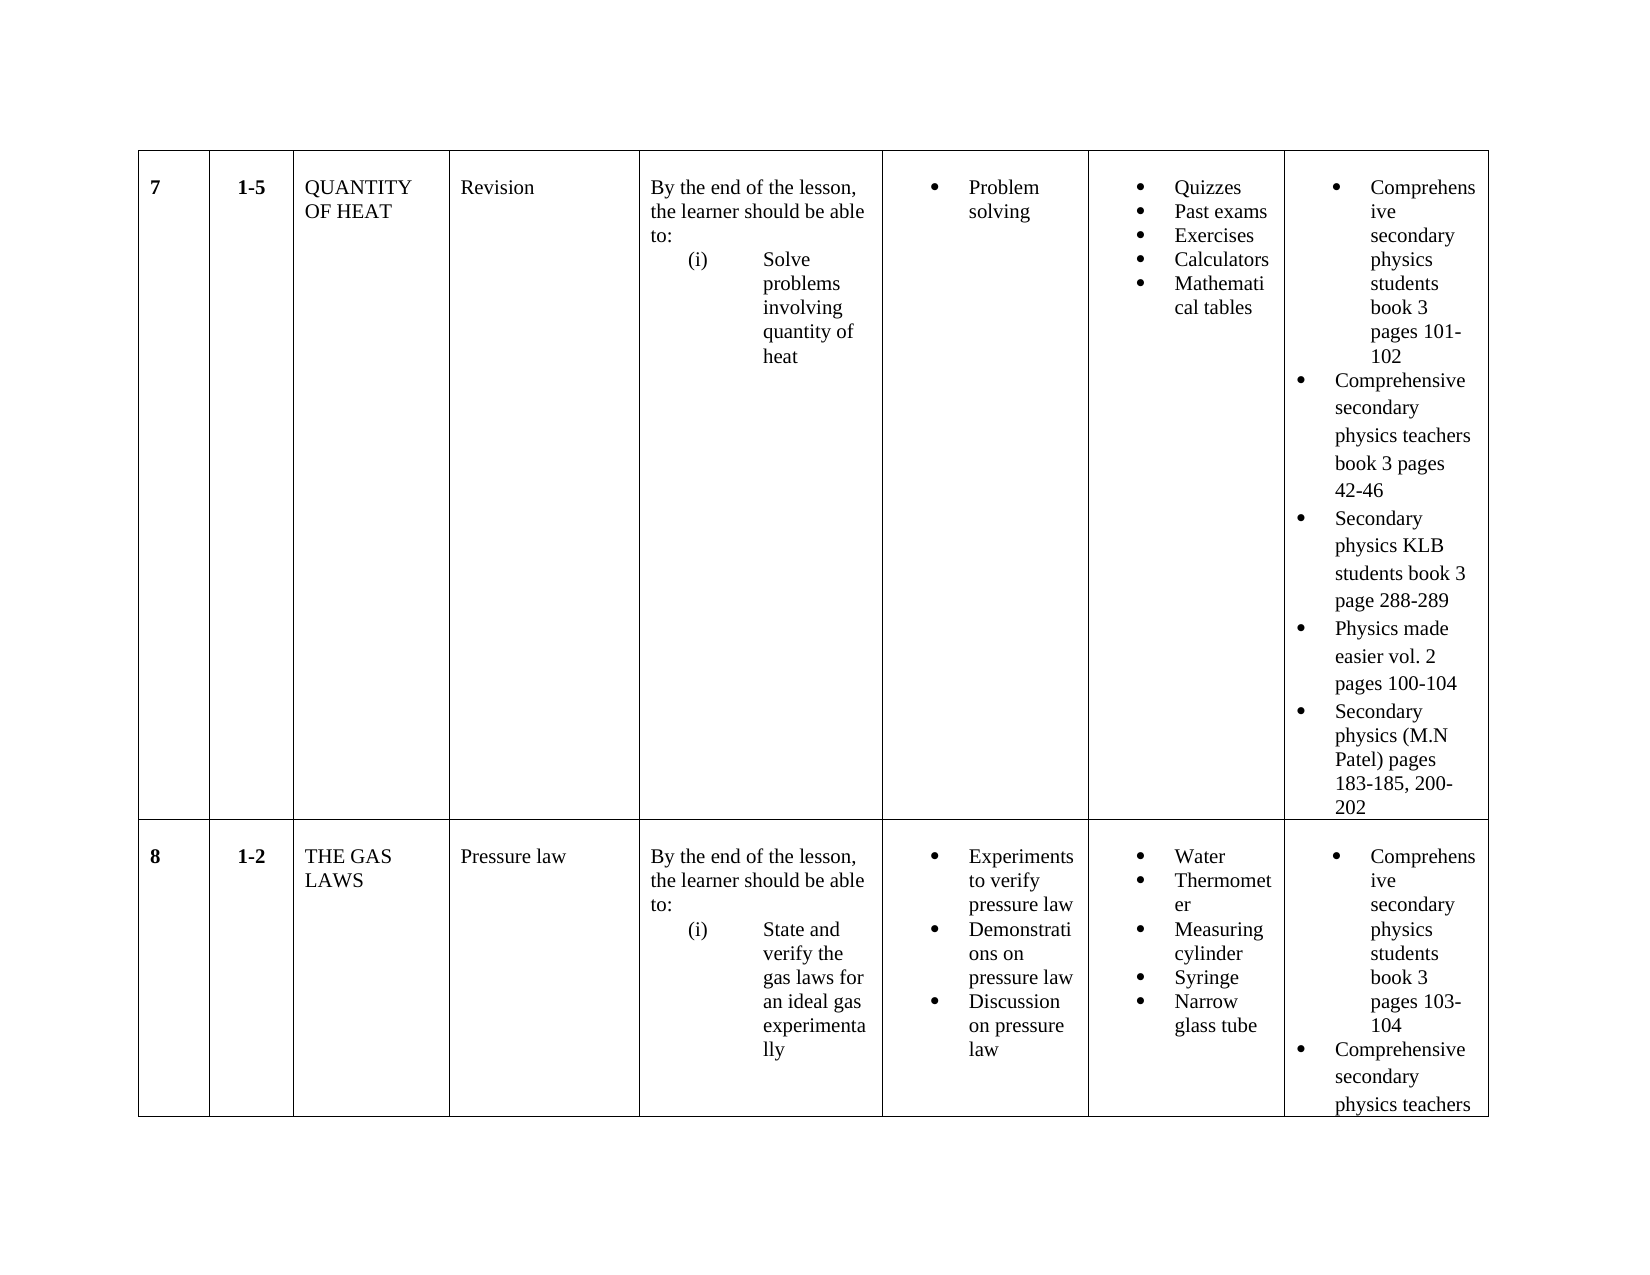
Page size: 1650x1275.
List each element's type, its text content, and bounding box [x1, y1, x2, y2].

table_cell Problem solving [883, 151, 1088, 819]
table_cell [640, 820, 882, 1116]
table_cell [883, 820, 1088, 1116]
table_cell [1285, 820, 1488, 1116]
table_cell Revision [450, 151, 639, 819]
table_cell 8 [139, 820, 209, 1116]
table_cell 1-2 [210, 820, 293, 1116]
table_cell 7 [139, 151, 209, 819]
table_cell Pressure law [450, 820, 639, 1116]
table_cell THE GAS LAWS [294, 820, 449, 1116]
table_cell 1-5 [210, 151, 293, 819]
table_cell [1089, 820, 1284, 1116]
table_cell QUANTITY OF HEAT [294, 151, 449, 819]
table_cell By the end of the lesson, the learner should be able to: Solve problems involving quantity of heat [640, 151, 882, 819]
table_cell Comprehensive secondary physics students book 3 pages 101-102 Comprehensive secondary physics teachers book 3 pages 42-46 Secondary physics KLB students book 3 page 288-289 Physics made easier vol. 2 pages 100-104 Secondary physics (M.N Patel) pages 183-185, 200-202 [1285, 151, 1488, 819]
table_cell Quizzes Past exams Exercises Calculators Mathematical tables [1089, 151, 1284, 819]
